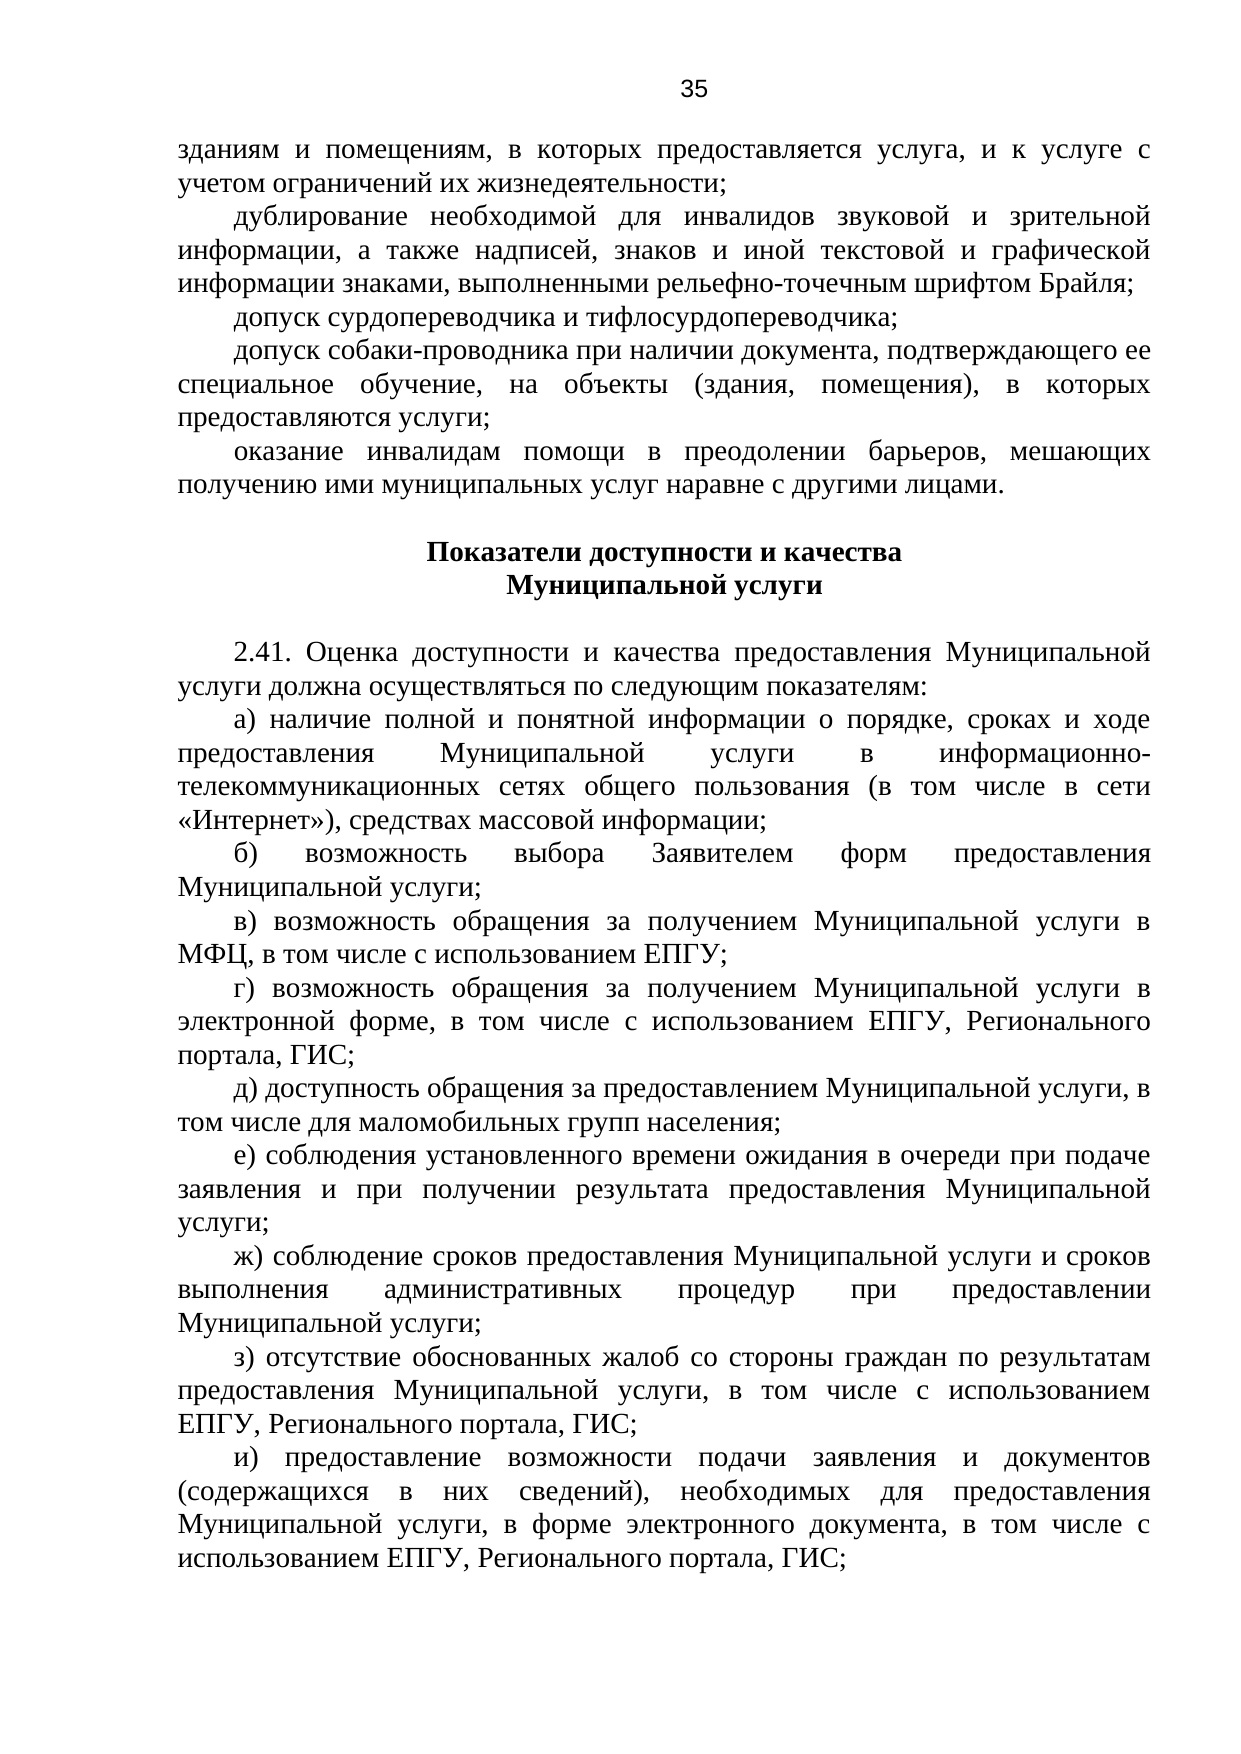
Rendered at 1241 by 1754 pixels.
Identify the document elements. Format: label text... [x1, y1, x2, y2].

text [177, 131, 1152, 198]
text Показатели доступности и качества [177, 534, 1152, 567]
text е) соблюдения установленного времени ожидания в очереди при подаче заявления и при получении результата предоставления Муниципальной услуги; [177, 1137, 1152, 1238]
text дублирование необходимой для инвалидов звуковой и зрительной информации, а также надписей, знаков и иной текстовой и графической информации знаками, выполненными рельефно-точечным шрифтом Брайля; [177, 198, 1152, 299]
text б) возможность выбора Заявителем форм предоставления Муниципальной услуги; [177, 836, 1152, 903]
text 2.41. Оценка доступности и качества предоставления Муниципальной услуги должна осуществляться по следующим показателям: [177, 634, 1152, 701]
text допуск собаки-проводника при наличии документа, подтверждающего ее специальное обучение, на объекты (здания, помещения), в которых предоставляются услуги; [177, 332, 1152, 433]
text допуск сурдопереводчика и тифлосурдопереводчика; [177, 299, 1152, 332]
text ж) соблюдение сроков предоставления Муниципальной услуги и сроков выполнения административных процедур при предоставлении Муниципальной услуги; [177, 1238, 1152, 1339]
text г) возможность обращения за получением Муниципальной услуги в электронной форме, в том числе с использованием ЕПГУ, Регионального портала, ГИС; [177, 970, 1152, 1070]
text в) возможность обращения за получением Муниципальной услуги в МФЦ, в том числе с использованием ЕПГУ; [177, 903, 1152, 970]
text оказание инвалидам помощи в преодолении барьеров, мешающих получению ими муниципальных услуг наравне с другими лицами. [177, 433, 1152, 500]
text д) доступность обращения за предоставлением Муниципальной услуги, в том числе для маломобильных групп населения; [177, 1070, 1152, 1137]
text Муниципальной услуги [177, 567, 1152, 601]
text и) предоставление возможности подачи заявления и документов (содержащихся в них сведений), необходимых для предоставления Муниципальной услуги, в форме электронного документа, в том числе с использованием ЕПГУ, Регионального портала, ГИС; [177, 1439, 1152, 1573]
text з) отсутствие обоснованных жалоб со стороны граждан по результатам предоставления Муниципальной услуги, в том числе с использованием ЕПГУ, Регионального портала, ГИС; [177, 1339, 1152, 1439]
text а) наличие полной и понятной информации о порядке, сроках и ходе предоставления Муниципальной услуги в информационно-телекоммуникационных сетях общего пользования (в том числе в сети «Интернет»), средствах массовой информации; [177, 701, 1152, 836]
